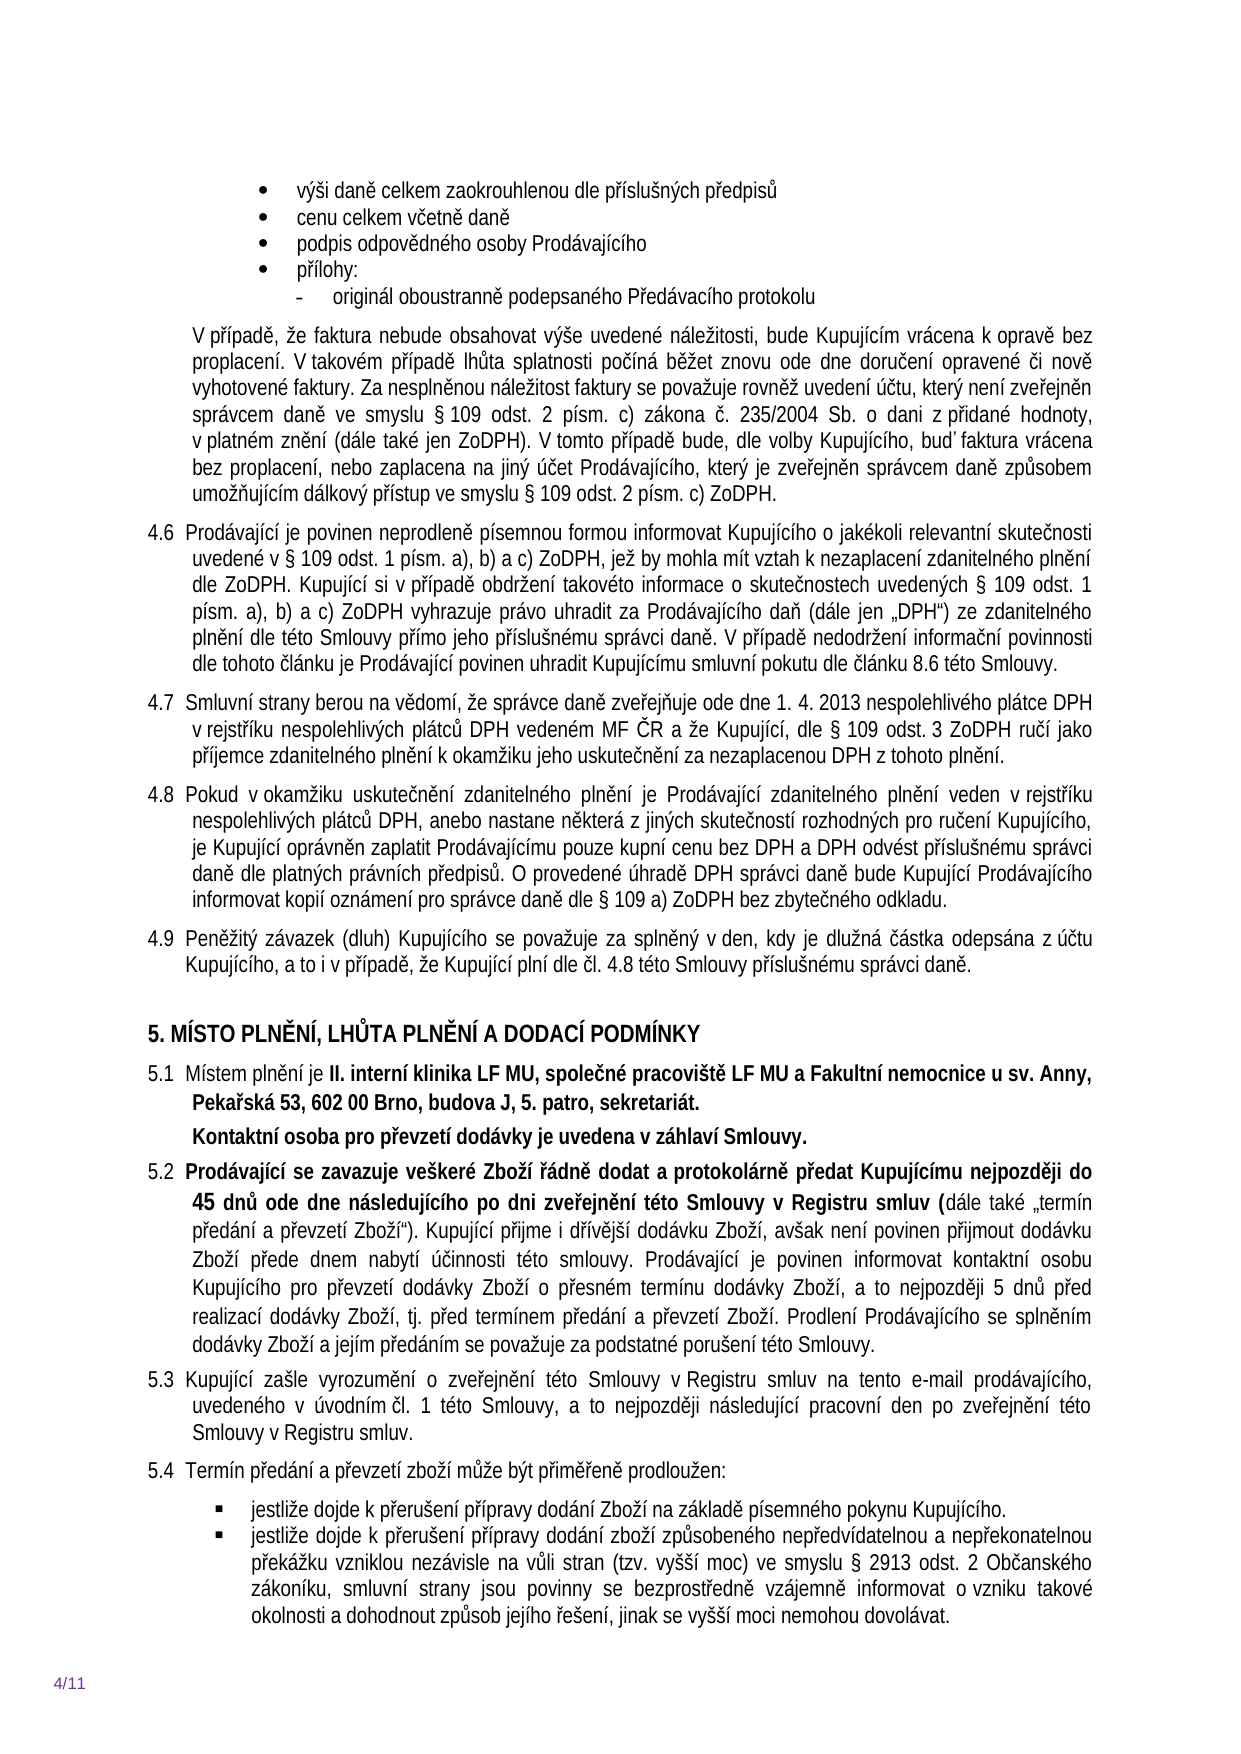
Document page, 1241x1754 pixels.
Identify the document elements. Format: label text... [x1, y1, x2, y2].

list Pokud v okamžiku uskutečnění zdanitelného plnění je Prodávající zdanitelného plnění veden v rejstříku nespolehlivých plátců DPH, anebo nastane některá z jiných skutečností rozhodných pro ručení Kupujícího, je Kupující oprávněn zaplatit Prodávajícímu pouze kupní cenu bez DPH a DPH odvést příslušnému správci daně dle platných právních předpisů. O provedené úhradě DPH správci daně bude Kupující Prodávajícího informovat kopií oznámení pro správce daně dle § 109 a) ZoDPH bez zbytečného odkladu. [148, 781, 1093, 913]
text V případě, že faktura nebude obsahovat výše uvedené náležitosti, bude Kupujícím vrácena k opravě bez proplacení. V takovém případě lhůta splatnosti počíná běžet znovu ode dne doručení opravené či nově vyhotovené faktury. Za nesplněnou náležitost faktury se považuje rovněž uvedení účtu, který není zveřejněn správcem daně ve smyslu § 109 odst. 2 písm. c) zákona č. 235/2004 Sb. o dani z přidané hodnoty, v platném znění (dále také jen ZoDPH). V tomto případě bude, dle volby Kupujícího, buď faktura vrácena bez proplacení, nebo zaplacena na jiný účet Prodávajícího, který je zveřejněn správcem daně způsobem umožňujícím dálkový přístup ve smyslu § 109 odst. 2 písm. c) ZoDPH. [192, 322, 1093, 506]
list výši daně celkem zaokrouhlenou dle příslušných předpisů [254, 177, 1093, 204]
list jestliže dojde k přerušení přípravy dodání zboží způsobeného nepředvídatelnou a nepřekonatelnou překážku vzniklou nezávisle na vůli stran (tzv. vyšší moc) ve smyslu § 2913 odst. 2 Občanského zákoníku, smluvní strany jsou povinny se bezprostředně vzájemně informovat o vzniku takové okolnosti a dohodnout způsob jejího řešení, jinak se vyšší moci nemohou dovolávat. [214, 1522, 1093, 1628]
list Smluvní strany berou na vědomí, že správce daně zveřejňuje ode dne 1. 4. 2013 nespolehlivého plátce DPH v rejstříku nespolehlivých plátců DPH vedeném MF ČR a že Kupující, dle § 109 odst. 3 ZoDPH ručí jako příjemce zdanitelného plnění k okamžiku jeho uskutečnění za nezaplacenou DPH z tohoto plnění. [148, 689, 1093, 768]
list Místem plnění je II. interní klinika LF MU, společné pracoviště LF MU a Fakultní nemocnice u sv. Anny, Pekařská 53, 602 00 Brno, budova J, 5. patro, sekretariát. [148, 1060, 1093, 1115]
list Prodávající je povinen neprodleně písemnou formou informovat Kupujícího o jakékoli relevantní skutečnosti uvedené v § 109 odst. 1 písm. a), b) a c) ZoDPH, jež by mohla mít vztah k nezaplacení zdanitelného plnění dle ZoDPH. Kupující si v případě obdržení takovéto informace o skutečnostech uvedených § 109 odst. 1 písm. a), b) a c) ZoDPH vyhrazuje právo uhradit za Prodávajícího daň (dále jen „DPH“) ze zdanitelného plnění dle této Smlouvy přímo jeho příslušnému správci daně. V případě nedodržení informační povinnosti dle tohoto článku je Prodávající povinen uhradit Kupujícímu smluvní pokutu dle článku 8.6 této Smlouvy. [148, 519, 1093, 677]
list Termín předání a převzetí zboží může být přiměřeně prodloužen: [148, 1457, 1093, 1484]
list Peněžitý závazek (dluh) Kupujícího se považuje za splněný v den, kdy je dlužná částka odepsána z účtu Kupujícího, a to i v případě, že Kupující plní dle čl. 4.8 této Smlouvy příslušnému správci daně. [148, 925, 1093, 978]
list podpis odpovědného osoby Prodávajícího [254, 230, 1093, 256]
text Kontaktní osoba pro převzetí dodávky je uvedena v záhlaví Smlouvy. [192, 1123, 1093, 1149]
list Kupující zašle vyrozumění o zveřejnění této Smlouvy v Registru smluv na tento e-mail prodávajícího, uvedeného v úvodním čl. 1 této Smlouvy, a to nejpozději následující pracovní den po zveřejnění této Smlouvy v Registru smluv. [148, 1366, 1093, 1445]
list přílohy: [254, 256, 1093, 283]
list Prodávající se zavazuje veškeré Zboží řádně dodat a protokolárně předat Kupujícímu nejpozději do 45 dnů ode dne následujícího po dni zveřejnění této Smlouvy v Registru smluv (dále také „termín předání a převzetí Zboží“). Kupující přijme i dřívější dodávku Zboží, avšak není povinen přijmout dodávku Zboží přede dnem nabytí účinnosti této smlouvy. Prodávající je povinen informovat kontaktní osobu Kupujícího pro převzetí dodávky Zboží o přesném termínu dodávky Zboží, a to nejpozději 5 dnů před realizací dodávky Zboží, tj. před termínem předání a převzetí Zboží. Prodlení Prodávajícího se splněním dodávky Zboží a jejím předáním se považuje za podstatné porušení této Smlouvy. [148, 1158, 1093, 1357]
list cenu celkem včetně daně [254, 204, 1093, 230]
list jestliže dojde k přerušení přípravy dodání Zboží na základě písemného pokynu Kupujícího. [214, 1496, 1093, 1522]
list originál oboustranně podepsaného Předávacího protokolu [295, 283, 1093, 309]
text 5. MÍSTO PLNĚNÍ, LHŮTA PLNĚNÍ A DODACÍ PODMÍNKY [148, 1019, 1093, 1048]
